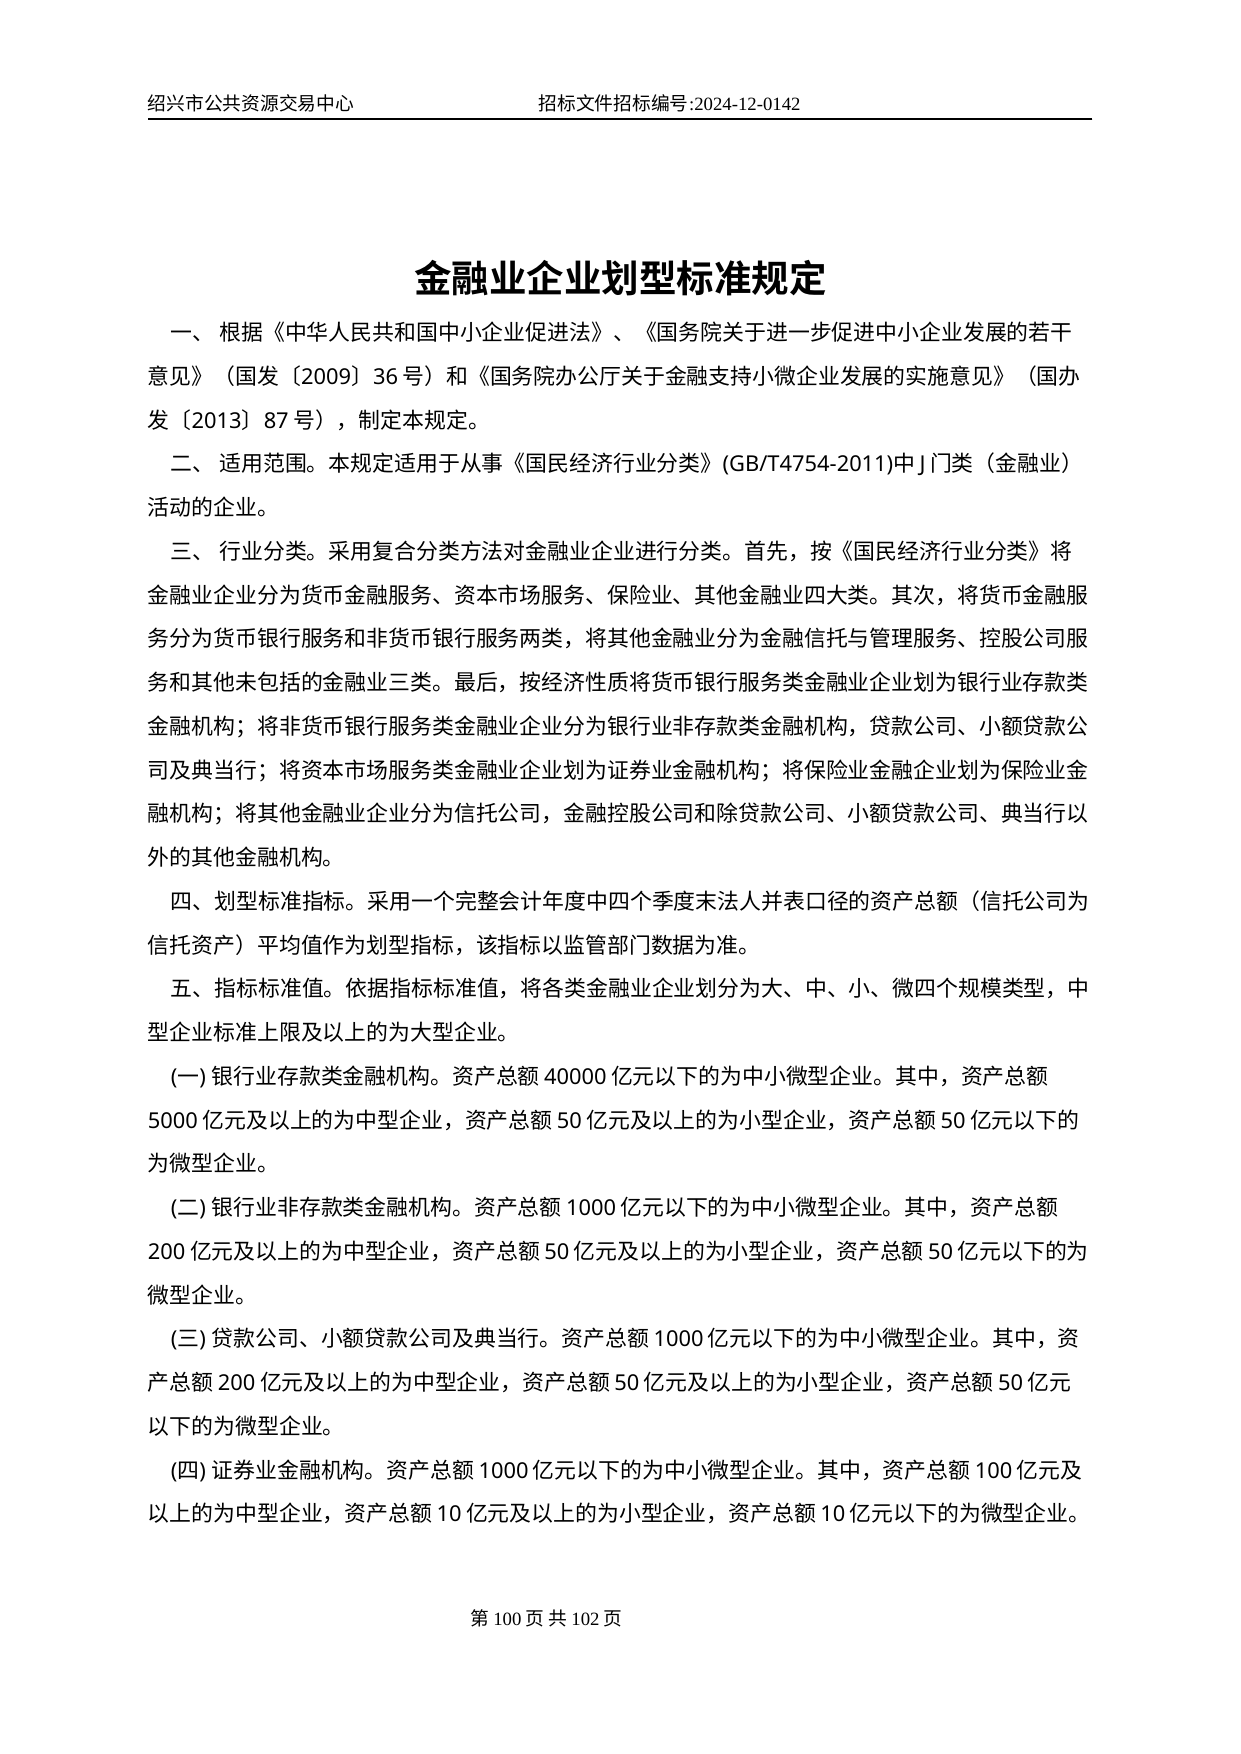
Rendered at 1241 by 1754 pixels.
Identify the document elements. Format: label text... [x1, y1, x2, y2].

text 金融业企业划型标准规定 [148, 241, 1092, 303]
text 二、 适用范围。本规定适用于从事《国民经济行业分类》(GB/T4754-2011)中J门类（金融业）活动的企业。 [148, 434, 1092, 522]
text (二) 银行业非存款类金融机构。资产总额1000亿元以下的为中小微型企业。其中，资产总额200亿元及以上的为中型企业，资产总额50亿元及以上的为小型企业，资产总额50亿元以下的为微型企业。 [148, 1178, 1092, 1309]
text (一) 银行业存款类金融机构。资产总额40000亿元以下的为中小微型企业。其中，资产总额5000亿元及以上的为中型企业，资产总额50亿元及以上的为小型企业，资产总额50亿元以下的为微型企业。 [148, 1047, 1092, 1178]
text 四、划型标准指标。采用一个完整会计年度中四个季度末法人并表口径的资产总额（信托公司为信托资产）平均值作为划型指标，该指标以监管部门数据为准。 [148, 872, 1092, 959]
text 五、指标标准值。依据指标标准值，将各类金融业企业划分为大、中、小、微四个规模类型，中型企业标准上限及以上的为大型企业。 [148, 959, 1092, 1047]
text 三、 行业分类。采用复合分类方法对金融业企业进行分类。首先，按《国民经济行业分类》将金融业企业分为货币金融服务、资本市场服务、保险业、其他金融业四大类。其次，将货币金融服务分为货币银行服务和非货币银行服务两类，将其他金融业分为金融信托与管理服务、控股公司服务和其他未包括的金融业三类。最后，按经济性质将货币银行服务类金融业企业划为银行业存款类金融机构；将非货币银行服务类金融业企业分为银行业非存款类金融机构，贷款公司、小额贷款公司及典当行；将资本市场服务类金融业企业划为证券业金融机构；将保险业金融企业划为保险业金融机构；将其他金融业企业分为信托公司，金融控股公司和除贷款公司、小额贷款公司、典当行以外的其他金融机构。 [148, 522, 1092, 872]
text (四) 证券业金融机构。资产总额1000亿元以下的为中小微型企业。其中，资产总额100亿元及以上的为中型企业，资产总额10亿元及以上的为小型企业，资产总额10亿元以下的为微型企业。 [148, 1441, 1092, 1528]
text 一、 根据《中华人民共和国中小企业促进法》、《国务院关于进一步促进中小企业发展的若干意见》（国发〔2009〕36号）和《国务院办公厅关于金融支持小微企业发展的实施意见》（国办发〔2013〕87号），制定本规定。 [148, 303, 1092, 434]
text (三) 贷款公司、小额贷款公司及典当行。资产总额1000亿元以下的为中小微型企业。其中，资产总额200亿元及以上的为中型企业，资产总额50亿元及以上的为小型企业，资产总额50亿元以下的为微型企业。 [148, 1309, 1092, 1441]
